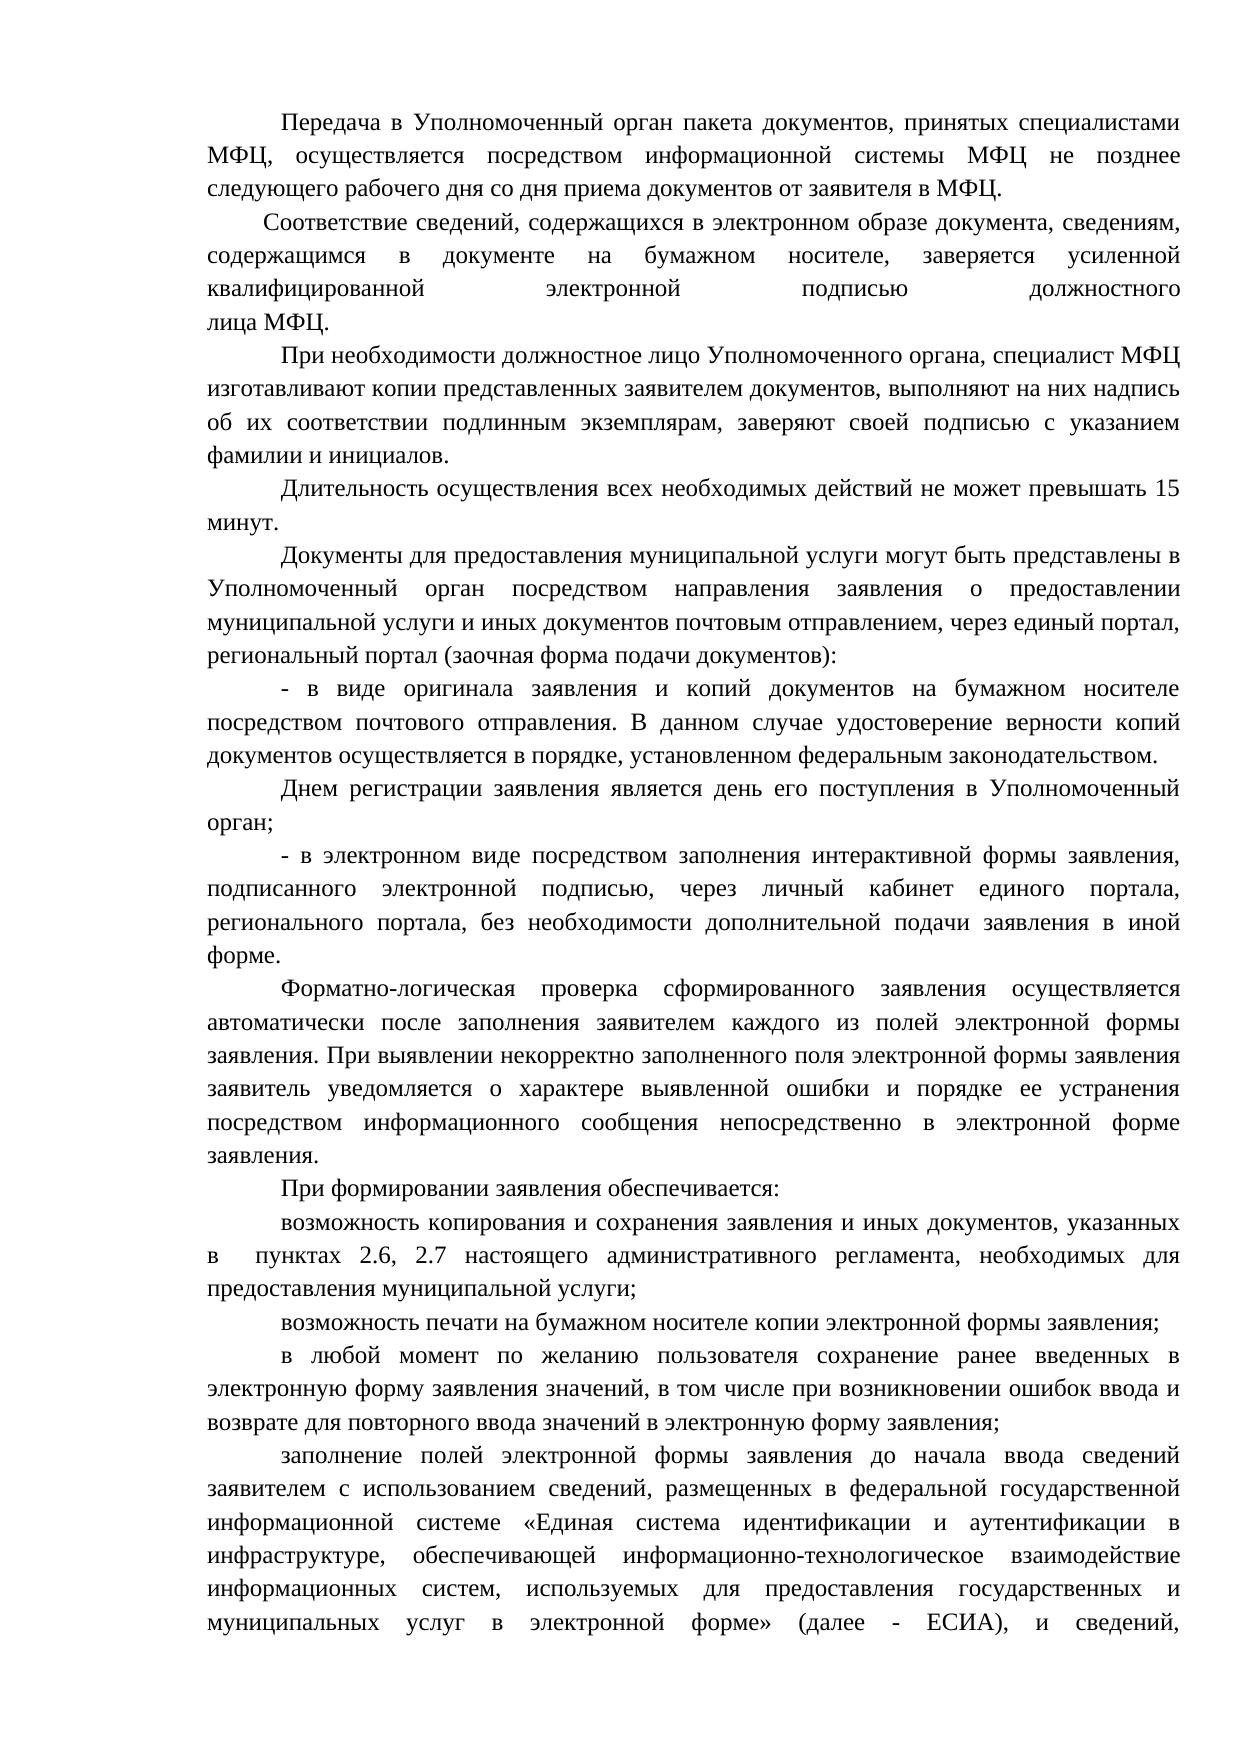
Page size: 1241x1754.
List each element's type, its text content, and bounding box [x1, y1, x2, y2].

text в любой момент по желанию пользователя сохранение ранее введенных в электронную форму заявления значений, в том числе при возникновении ошибок ввода и возврате для повторного ввода значений в электронную форму заявления; [207, 1335, 1181, 1435]
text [207, 1435, 1181, 1635]
text Передача в Уполномоченный орган пакета документов, принятых специалистами МФЦ, осуществляется посредством информационной системы МФЦ не позднее следующего рабочего дня со дня приема документов от заявителя в МФЦ. [207, 102, 1181, 202]
text Соответствие сведений, содержащихся в электронном образе документа, сведениям, содержащимся в документе на бумажном носителе, заверяется усиленной квалифицированной электронной подписью должностного лица МФЦ. [207, 202, 1181, 335]
text Длительность осуществления всех необходимых действий не может превышать 15 минут. [207, 469, 1181, 535]
text Форматно-логическая проверка сформированного заявления осуществляется автоматически после заполнения заявителем каждого из полей электронной формы заявления. При выявлении некорректно заполненного поля электронной формы заявления заявитель уведомляется о характере выявленной ошибки и порядке ее устранения посредством информационного сообщения непосредственно в электронной форме заявления. [207, 969, 1181, 1169]
text При необходимости должностное лицо Уполномоченного органа, специалист МФЦ изготавливают копии представленных заявителем документов, выполняют на них надпись об их соответствии подлинным экземплярам, заверяют своей подписью с указанием фамилии и инициалов. [207, 335, 1181, 469]
text - в электронном виде посредством заполнения интерактивной формы заявления, подписанного электронной подписью, через личный кабинет единого портала, регионального портала, без необходимости дополнительной подачи заявления в иной форме. [207, 835, 1181, 969]
text возможность печати на бумажном носителе копии электронной формы заявления; [207, 1302, 1181, 1335]
text При формировании заявления обеспечивается: [207, 1169, 1181, 1202]
text Документы для предоставления муниципальной услуги могут быть представлены в Уполномоченный орган посредством направления заявления о предоставлении муниципальной услуги и иных документов почтовым отправлением, через единый портал, региональный портал (заочная форма подачи документов): [207, 535, 1181, 669]
text - в виде оригинала заявления и копий документов на бумажном носителе посредством почтового отправления. В данном случае удостоверение верности копий документов осуществляется в порядке, установленном федеральным законодательством. [207, 669, 1181, 769]
text возможность копирования и сохранения заявления и иных документов, указанных в пунктах 2.6, 2.7 настоящего административного регламента, необходимых для предоставления муниципальной услуги; [207, 1202, 1181, 1302]
text Днем регистрации заявления является день его поступления в Уполномоченный орган; [207, 769, 1181, 835]
